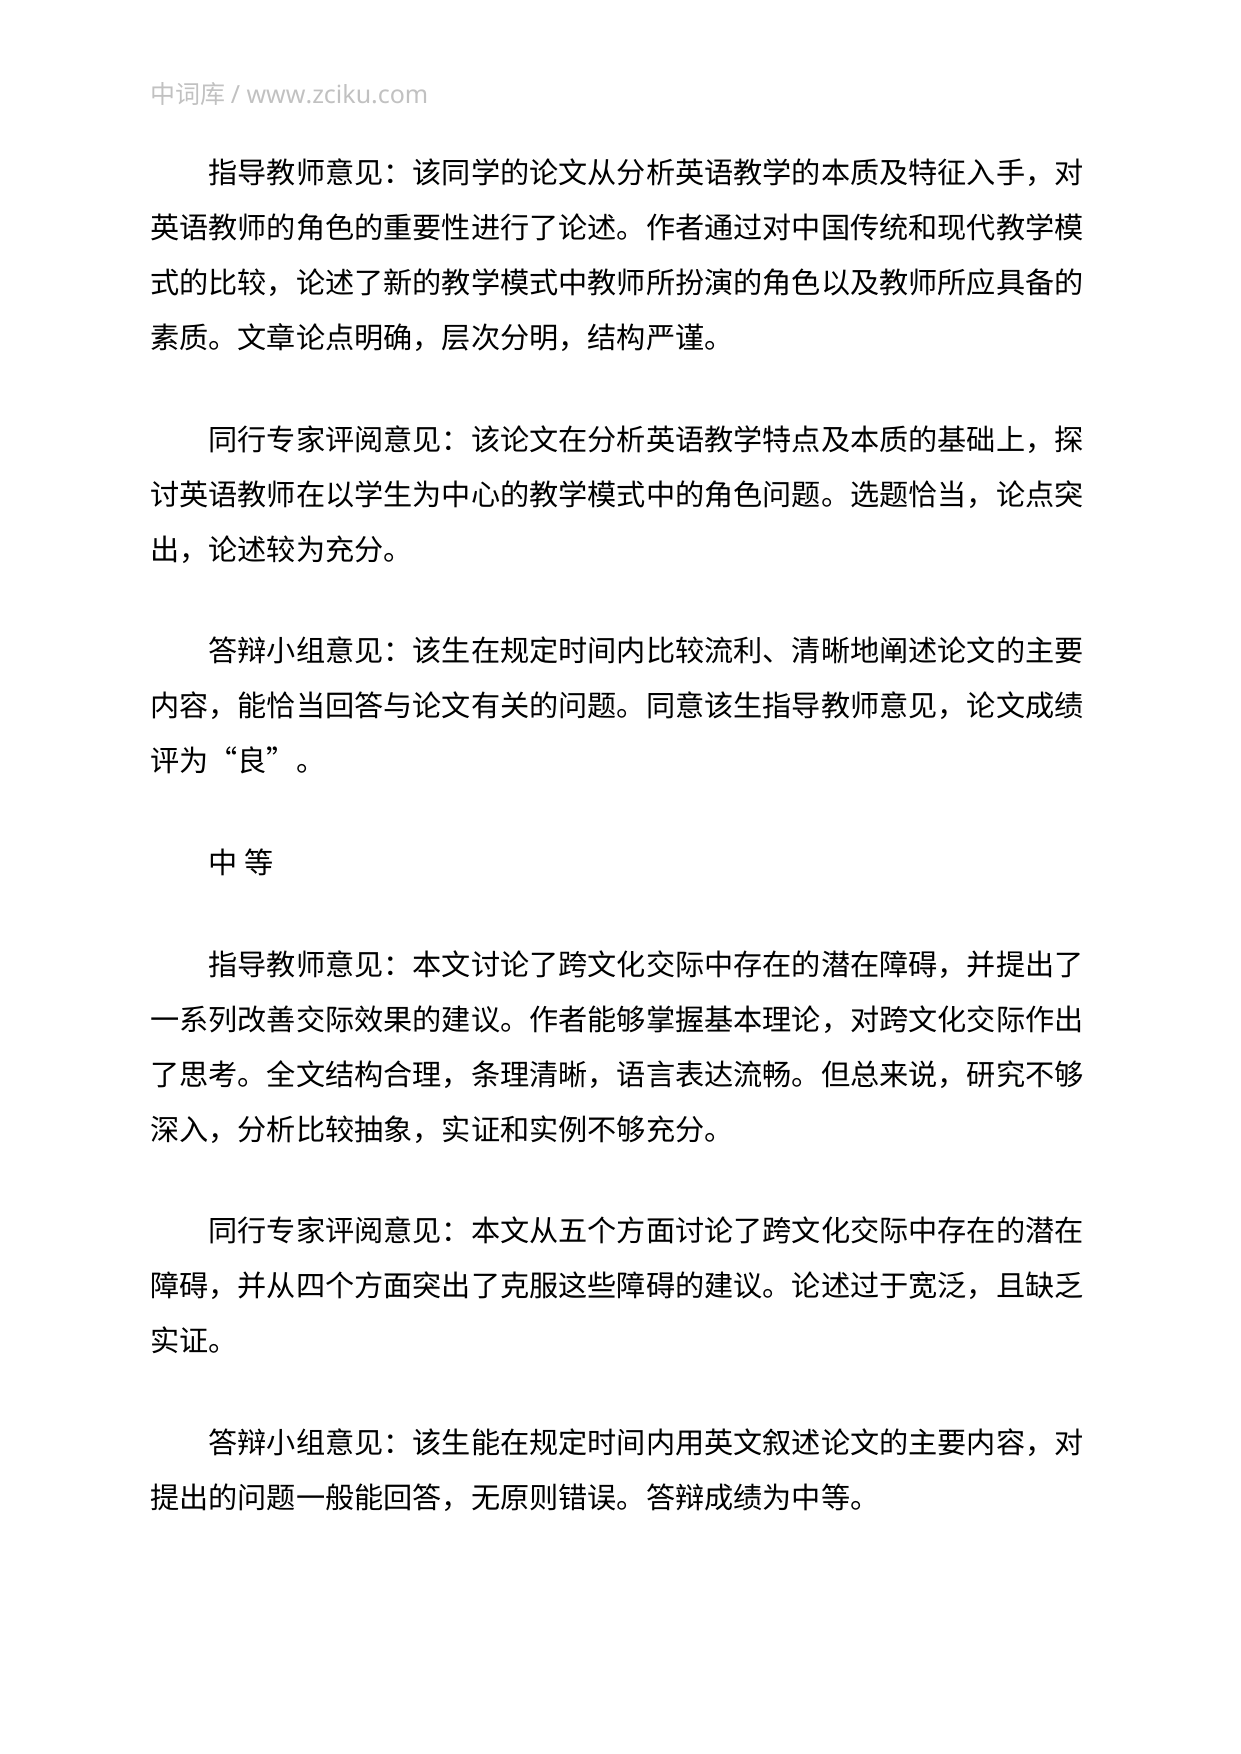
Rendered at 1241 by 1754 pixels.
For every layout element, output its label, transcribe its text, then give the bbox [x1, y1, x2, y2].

text 中 等 [150, 839, 1090, 882]
text 同行专家评阅意见：该论文在分析英语教学特点及本质的基础上，探讨英语教师在以学生为中心的教学模式中的角色问题。选题恰当，论点突出，论述较为充分。 [150, 416, 1090, 568]
text 指导教师意见：本文讨论了跨文化交际中存在的潜在障碍，并提出了一系列改善交际效果的建议。作者能够掌握基本理论，对跨文化交际作出了思考。全文结构合理，条理清晰，语言表达流畅。但总来说，研究不够深入，分析比较抽象，实证和实例不够充分。 [150, 941, 1090, 1148]
text 同行专家评阅意见：本文从五个方面讨论了跨文化交际中存在的潜在障碍，并从四个方面突出了克服这些障碍的建议。论述过于宽泛，且缺乏实证。 [150, 1208, 1090, 1360]
text 指导教师意见：该同学的论文从分析英语教学的本质及特征入手，对英语教师的角色的重要性进行了论述。作者通过对中国传统和现代教学模式的比较，论述了新的教学模式中教师所扮演的角色以及教师所应具备的素质。文章论点明确，层次分明，结构严谨。 [150, 150, 1090, 357]
text 答辩小组意见：该生能在规定时间内用英文叙述论文的主要内容，对提出的问题一般能回答，无原则错误。答辩成绩为中等。 [150, 1419, 1090, 1517]
text 答辩小组意见：该生在规定时间内比较流利、清晰地阐述论文的主要内容，能恰当回答与论文有关的问题。同意该生指导教师意见，论文成绩评为“良”。 [150, 628, 1090, 780]
